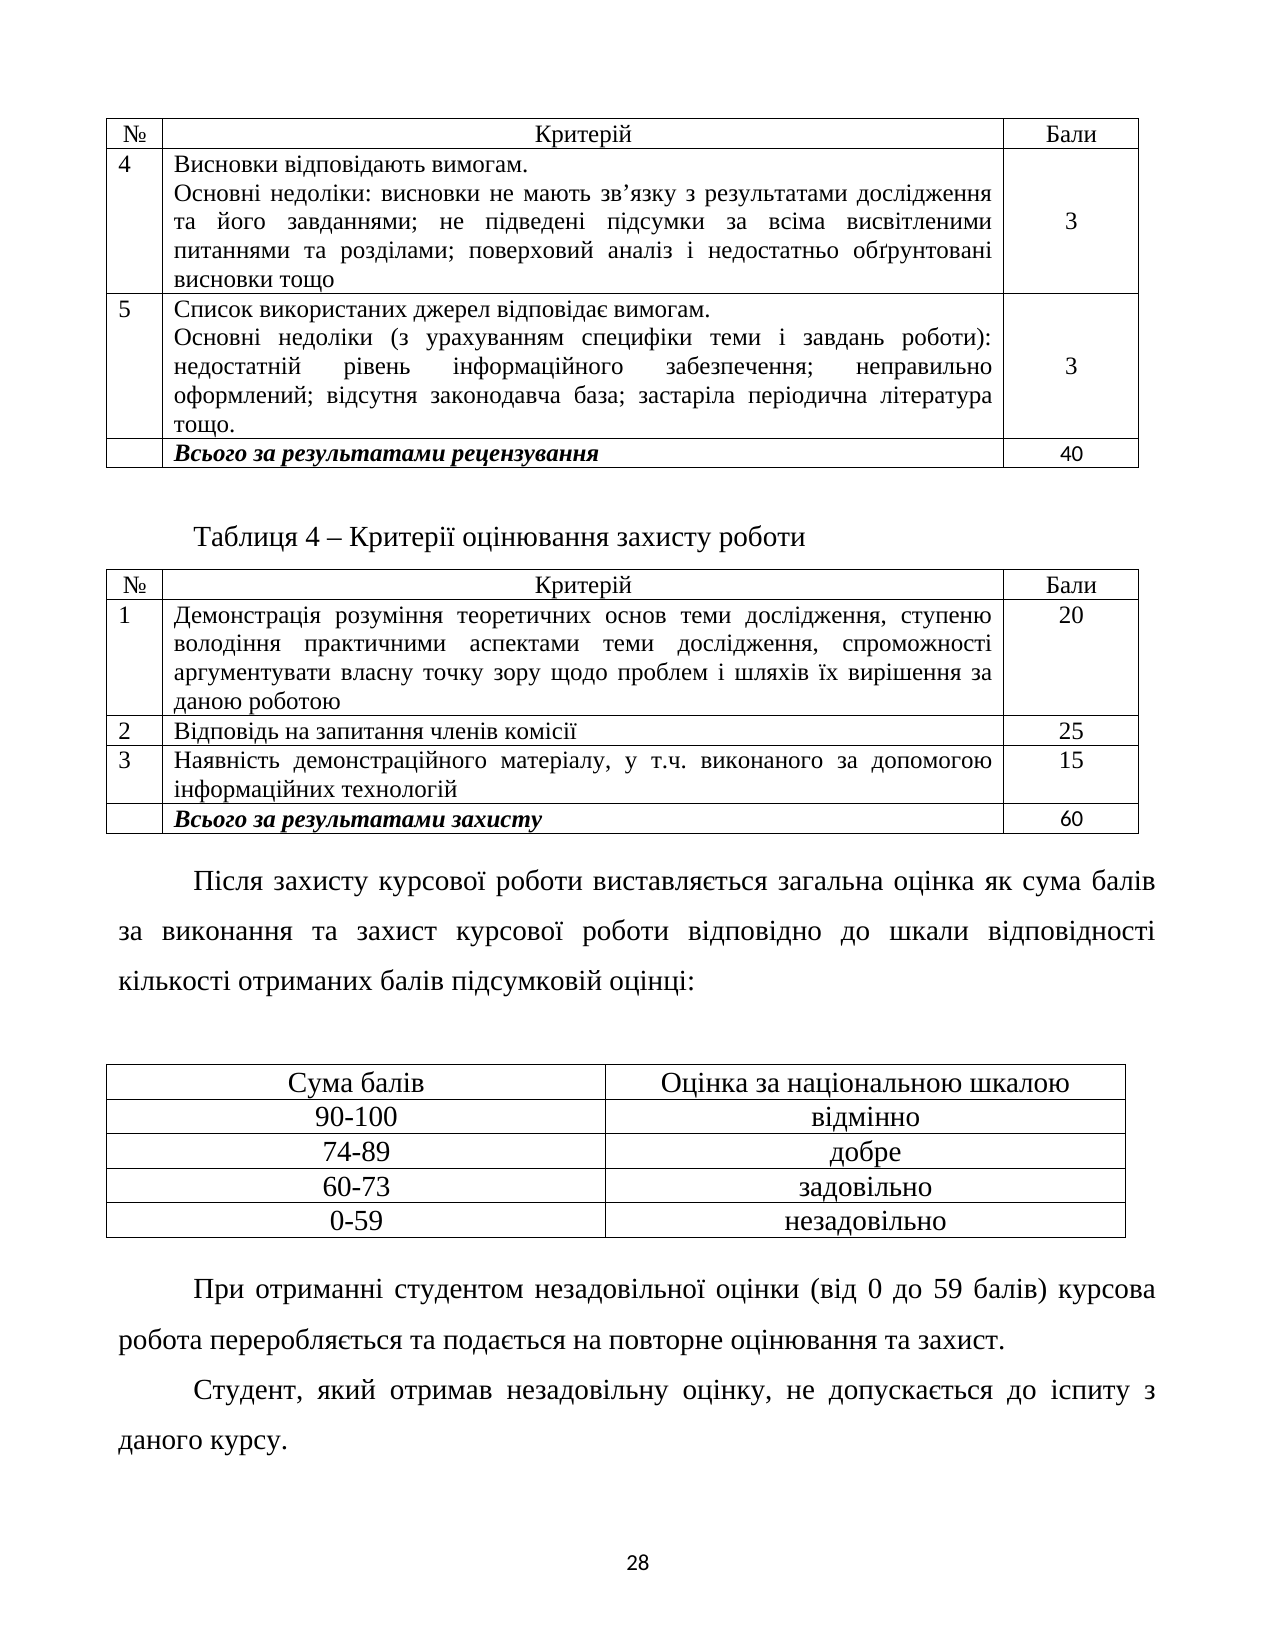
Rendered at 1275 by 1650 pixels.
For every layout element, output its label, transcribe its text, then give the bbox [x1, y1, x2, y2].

table_cell Всього за результатами рецензування [163, 439, 1003, 467]
table_cell 3 [1004, 149, 1138, 293]
table_header № [107, 119, 162, 148]
table_cell 3 [107, 746, 162, 803]
text Студент, який отримав незадовільну оцінку, не допускається до іспиту з даного курсу. [118, 1372, 1157, 1456]
table_cell 20 [1004, 600, 1138, 715]
table_cell 15 [1004, 746, 1138, 803]
table_cell Демонстрація розуміння теоретичних основ теми дослідження, ступеню володіння практичними аспектами теми дослідження, спроможності аргументувати власну точку зору щодо проблем і шляхів їх вирішення за даною роботою [163, 600, 1003, 715]
text При отриманні студентом незадовільної оцінки (від 0 до 59 балів) курсова робота переробляється та подається на повторне оцінювання та захист. [118, 1271, 1157, 1355]
table_cell 5 [107, 294, 162, 437]
table_cell 3 [1004, 294, 1138, 437]
text Таблиця 4 – Критерії оцінювання захисту роботи [118, 519, 1157, 552]
table_cell 1 [107, 600, 162, 715]
table_header Бали [1004, 119, 1138, 148]
table_cell 60 [1004, 804, 1138, 833]
table_cell 90-100 [107, 1100, 605, 1133]
table_cell Відповідь на запитання членів комісії [163, 716, 1003, 744]
table_cell Висновки відповідають вимогам. Основні недоліки: висновки не мають зв’язку з результатами дослідження та його завданнями; не підведені підсумки за всіма висвітленими питаннями та розділами; поверховий аналіз і недостатньо обґрунтовані висновки тощо [163, 149, 1003, 293]
table_cell добре [606, 1134, 1125, 1168]
table_cell Список використаних джерел відповідає вимогам. Основні недоліки (з урахуванням специфіки теми і завдань роботи): недостатній рівень інформаційного забезпечення; неправильно оформлений; відсутня законодавча база; застаріла періодична література тощо. [163, 294, 1003, 437]
table_header Сума балів [107, 1065, 605, 1098]
table_header № [107, 570, 162, 599]
table_cell 4 [107, 149, 162, 293]
table_cell Всього за результатами захисту [163, 804, 1003, 833]
table_cell 0-59 [107, 1203, 605, 1237]
table_header Бали [1004, 570, 1138, 599]
text Після захисту курсової роботи виставляється загальна оцінка як сума балів за виконання та захист курсової роботи відповідно до шкали відповідності кількості отриманих балів підсумковій оцінці: [118, 863, 1157, 997]
table_cell відмінно [606, 1100, 1125, 1133]
table_cell 40 [1004, 439, 1138, 467]
table_cell незадовільно [606, 1203, 1125, 1237]
table_cell [107, 439, 162, 467]
table_cell [107, 804, 162, 833]
table_cell задовільно [606, 1169, 1125, 1202]
table_cell 2 [107, 716, 162, 744]
table_cell 74-89 [107, 1134, 605, 1168]
table_header Критерій [163, 570, 1003, 599]
table_cell 60-73 [107, 1169, 605, 1202]
table_cell Наявність демонстраційного матеріалу, у т.ч. виконаного за допомогою інформаційних технологій [163, 746, 1003, 803]
table_header Оцінка за національною шкалою [606, 1065, 1125, 1098]
table_header Критерій [163, 119, 1003, 148]
table_cell 25 [1004, 716, 1138, 744]
